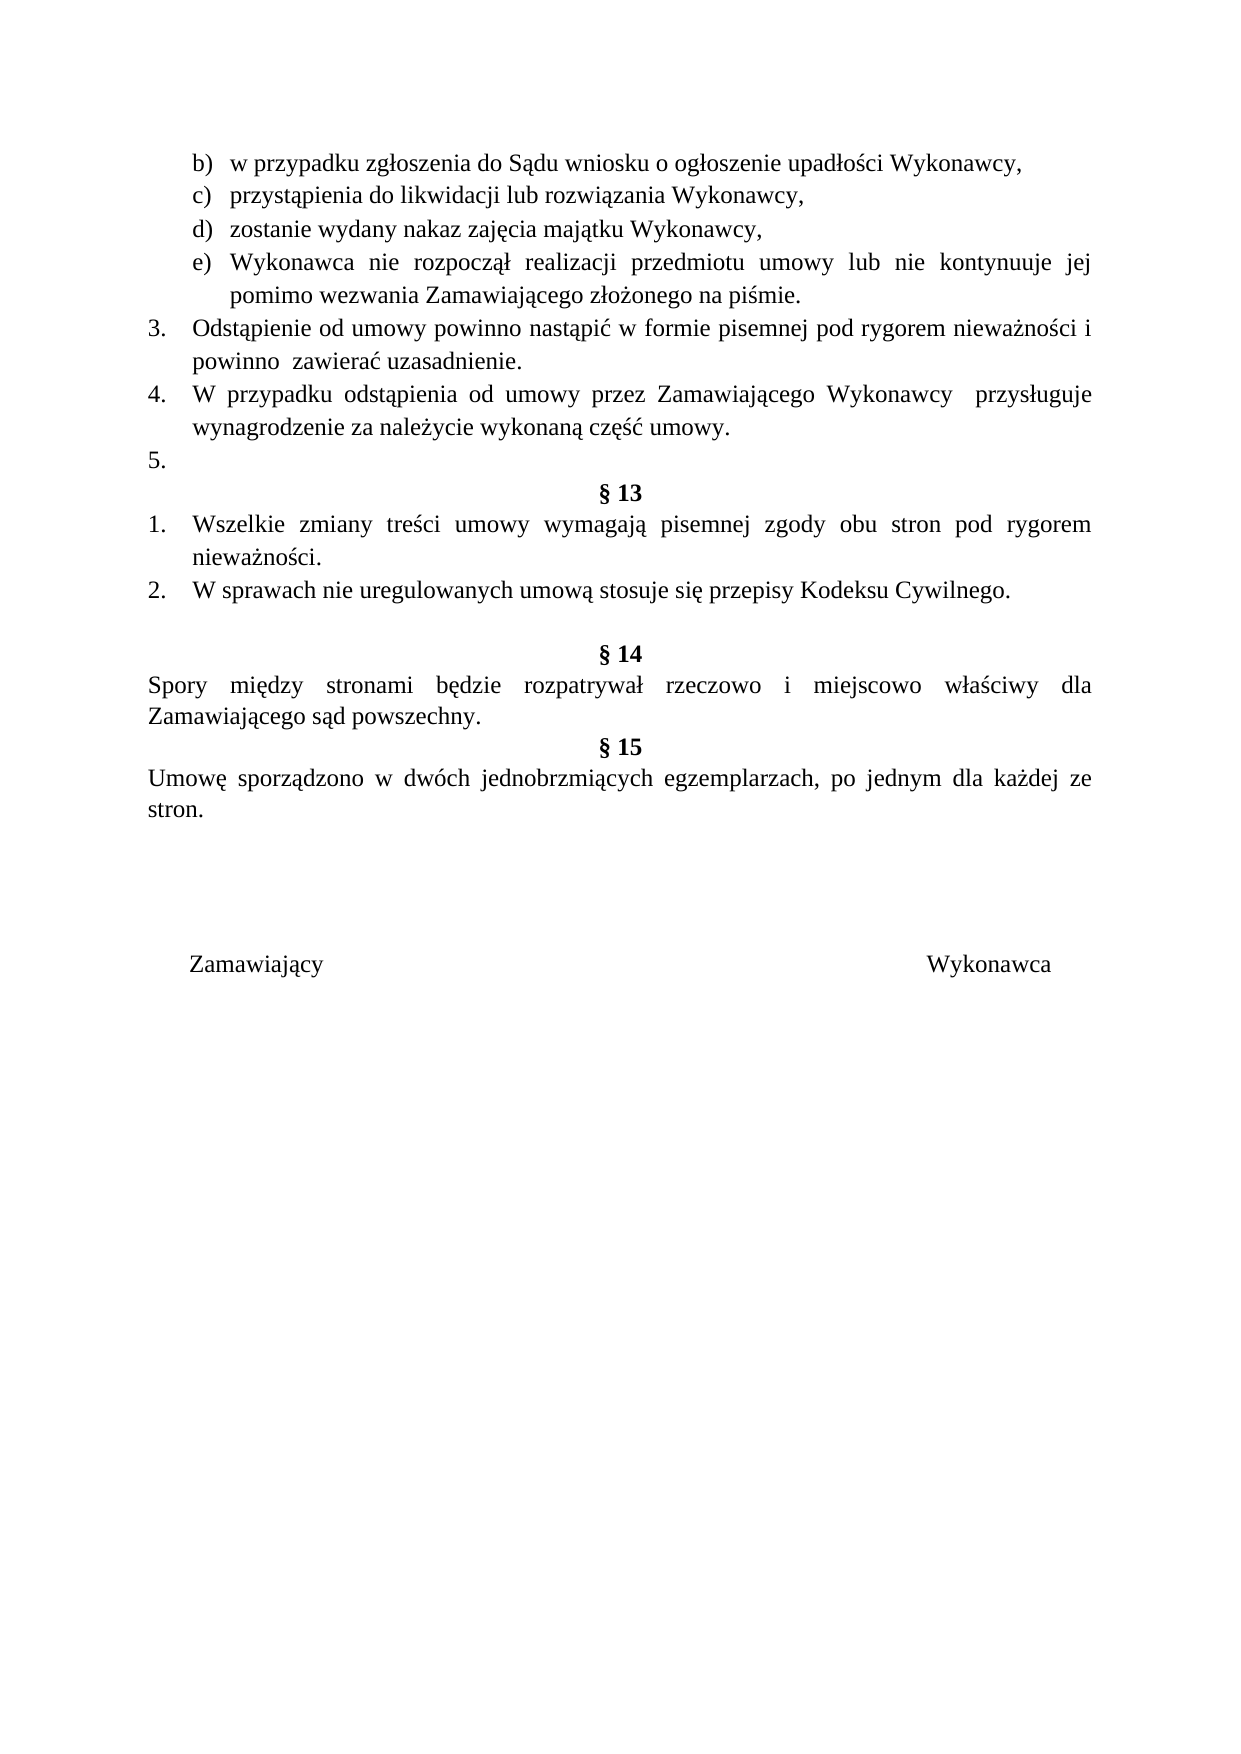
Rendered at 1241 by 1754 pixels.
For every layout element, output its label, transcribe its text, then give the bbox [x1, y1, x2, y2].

list przystąpienia do likwidacji lub rozwiązania Wykonawcy, [192, 181, 1093, 209]
list W sprawach nie uregulowanych umową stosuje się przepisy Kodeksu Cywilnego. [148, 575, 1093, 604]
list Wszelkie zmiany treści umowy wymagają pisemnej zgody obu stron pod rygorem nieważności. [148, 509, 1093, 571]
text Zamawiający Wykonawca [148, 949, 1093, 978]
text § 15 [148, 732, 1093, 761]
list W przypadku odstąpienia od umowy przez Zamawiającego Wykonawcy przysługuje wynagrodzenie za należycie wykonaną część umowy. [148, 379, 1093, 441]
text § 13 [148, 478, 1093, 507]
list Odstąpienie od umowy powinno nastąpić w formie pisemnej pod rygorem nieważności i powinno zawierać uzasadnienie. [148, 313, 1093, 374]
text Umowę sporządzono w dwóch jednobrzmiących egzemplarzach, po jednym dla każdej ze stron. [148, 763, 1093, 823]
list Wykonawca nie rozpoczął realizacji przedmiotu umowy lub nie kontynuuje jej pomimo wezwania Zamawiającego złożonego na piśmie. [192, 247, 1093, 308]
text § 14 [148, 639, 1093, 668]
list w przypadku zgłoszenia do Sądu wniosku o ogłoszenie upadłości Wykonawcy, [192, 148, 1093, 176]
text Spory między stronami będzie rozpatrywał rzeczowo i miejscowo właściwy dla Zamawiającego sąd powszechny. [148, 670, 1093, 730]
list zostanie wydany nakaz zajęcia majątku Wykonawcy, [192, 214, 1093, 242]
